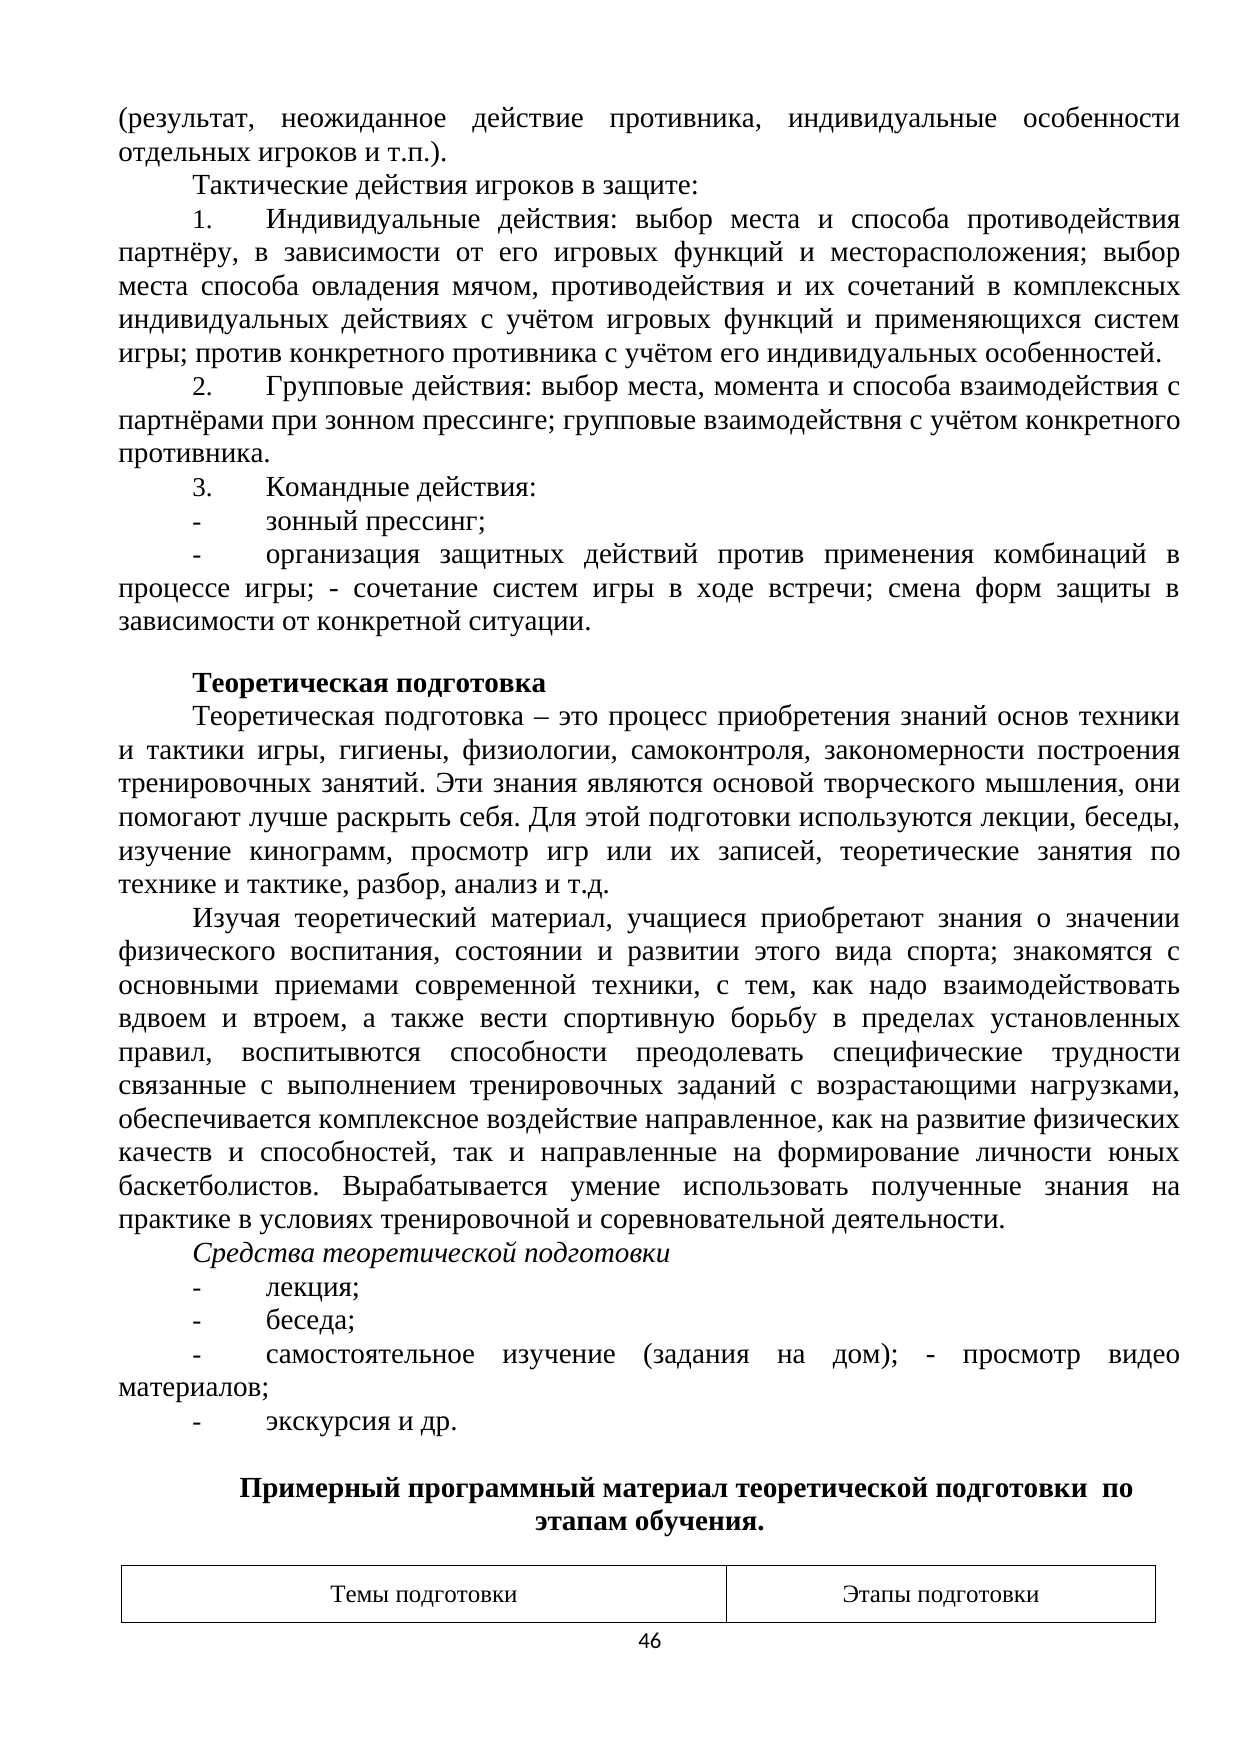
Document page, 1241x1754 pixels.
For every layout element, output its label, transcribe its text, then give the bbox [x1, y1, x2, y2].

text Теоретическая подготовка [118, 665, 1181, 698]
list Командные действия: [118, 469, 1181, 503]
list Групповые действия: выбор места, момента и способа взаимодействия с партнёрами при зонном прессинге; групповые взаимодействня с учётом конкретного противника. [118, 368, 1181, 469]
list организация защитных действий против применения комбинаций в процессе игры; - сочетание систем игры в ходе встречи; смена форм защиты в зависимости от конкретной ситуации. [118, 536, 1181, 637]
text Примерный программный материал теоретической подготовки по этапам обучения. [118, 1470, 1181, 1537]
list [118, 100, 1181, 167]
list Индивидуальные действия: выбор места и способа противодействия партнёру, в зависимости от его игровых функций и месторасположения; выбор места способа овладения мячом, противодействия и их сочетаний в комплексных индивидуальных действиях с учётом игровых функций и применяющихся систем игры; против конкретного противника с учётом его индивидуальных особенностей. [118, 201, 1181, 368]
text Средства теоретической подготовки [118, 1235, 1181, 1269]
list беседа; [118, 1302, 1181, 1336]
list самостоятельное изучение (задания на дом); - просмотр видео материалов; [118, 1336, 1181, 1403]
list лекция; [118, 1269, 1181, 1302]
table_header Этапы подготовки [727, 1566, 1155, 1622]
list экскурсия и др. [118, 1403, 1181, 1436]
table_header Темы подготовки [122, 1566, 726, 1622]
text Изучая теоретический материал, учащиеся приобретают знания о значении физического воспитания, состоянии и развитии этого вида спорта; знакомятся с основными приемами современной техники, с тем, как надо взаимодействовать вдвоем и втроем, а также вести спортивную борьбу в пределах установленных правил, воспитывются способности преодолевать специфические трудности связанные с выполнением тренировочных заданий с возрастающими нагрузками, обеспечивается комплексное воздействие направленное, как на развитие физических качеств и способностей, так и направленные на формирование личности юных баскетболистов. Вырабатывается умение использовать полученные знания на практике в условиях тренировочной и соревновательной деятельности. [118, 900, 1181, 1235]
list зонный прессинг; [118, 503, 1181, 536]
text Теоретическая подготовка – это процесс приобретения знаний основ техники и тактики игры, гигиены, физиологии, самоконтроля, закономерности построения тренировочных занятий. Эти знания являются основой творческого мышления, они помогают лучше раскрыть себя. Для этой подготовки используются лекции, беседы, изучение кинограмм, просмотр игр или их записей, теоретические занятия по технике и тактике, разбор, анализ и т.д. [118, 698, 1181, 900]
text Тактические действия игроков в защите: [118, 167, 1181, 201]
